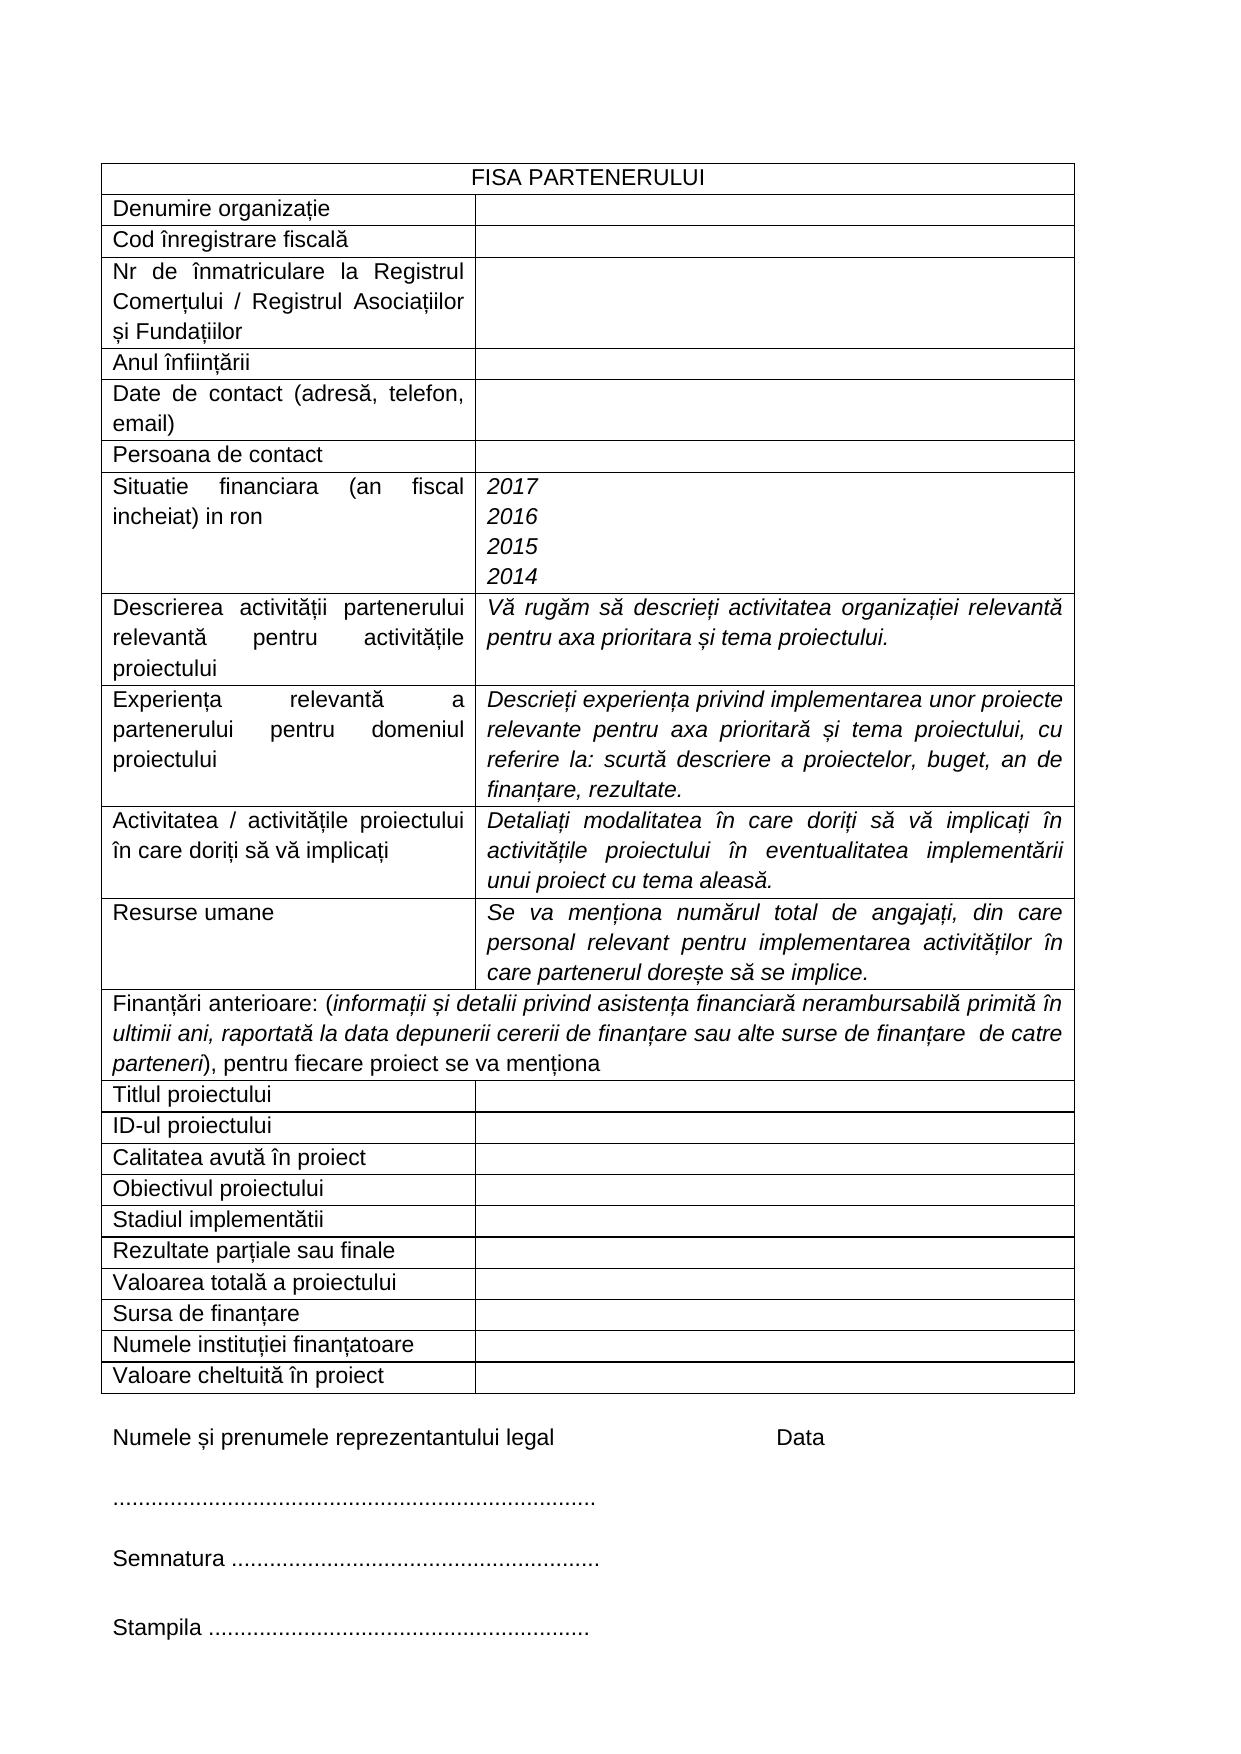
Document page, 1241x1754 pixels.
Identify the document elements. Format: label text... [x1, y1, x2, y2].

table_cell [476, 195, 1074, 225]
table_cell Valoarea totală a proiectului [102, 1269, 475, 1299]
table_cell Situatie financiara (an fiscal incheiat) in ron [102, 473, 475, 593]
table_cell [476, 226, 1074, 257]
table_cell [476, 1081, 1074, 1111]
table_cell Cod înregistrare fiscală [102, 226, 475, 257]
table_cell Experiența relevantă a partenerului pentru domeniul proiectului [102, 686, 475, 806]
table_cell Se va menționa numărul total de angajați, din care personal relevant pentru implementarea activităților în care partenerul dorește să se implice. [476, 899, 1074, 989]
table_cell [476, 1363, 1074, 1393]
table_cell Nr de înmatriculare la Registrul Comerțului / Registrul Asociațiilor și Fundațiilor [102, 258, 475, 348]
text Numele și prenumele reprezentantului legal Data [112, 1424, 1134, 1450]
table_cell Date de contact (adresă, telefon, email) [102, 380, 475, 440]
table_cell [476, 380, 1074, 440]
table_cell [476, 1331, 1074, 1361]
table_cell Vă rugăm să descrieți activitatea organizației relevantă pentru axa prioritara și tema proiectului. [476, 594, 1074, 684]
table_cell [476, 1144, 1074, 1174]
table_cell [476, 349, 1074, 379]
table_header FISA PARTENERULUI [102, 164, 1074, 194]
table_cell Anul înființării [102, 349, 475, 379]
table_cell Finanțări anterioare: (informații și detalii privind asistența financiară nerambursabilă primită în ultimii ani, raportată la data depunerii cererii de finanțare sau alte surse de finanțare de catre parteneri), pentru fiecare proiect se va menționa [102, 990, 1074, 1080]
table_cell [476, 1269, 1074, 1299]
table_cell Rezultate parțiale sau finale [102, 1238, 475, 1268]
table_cell Resurse umane [102, 899, 475, 989]
table_cell [476, 1113, 1074, 1143]
text Stampila ............................................................ [112, 1614, 1134, 1641]
table_cell Persoana de contact [102, 441, 475, 472]
table_cell Calitatea avută în proiect [102, 1144, 475, 1174]
table_cell [476, 258, 1074, 348]
table_cell ID-ul proiectului [102, 1113, 475, 1143]
table_cell [476, 1175, 1074, 1205]
table_cell Titlul proiectului [102, 1081, 475, 1111]
table_cell Numele instituției finanțatoare [102, 1331, 475, 1361]
table_cell Descrieți experiența privind implementarea unor proiecte relevante pentru axa prioritară și tema proiectului, cu referire la: scurtă descriere a proiectelor, buget, an de finanțare, rezultate. [476, 686, 1074, 806]
table_cell Detaliați modalitatea în care doriți să vă implicați în activitățile proiectului în eventualitatea implementării unui proiect cu tema aleasă. [476, 807, 1074, 897]
table_cell 2017 2016 2015 2014 [476, 473, 1074, 593]
table_cell Activitatea / activitățile proiectului în care doriți să vă implicați [102, 807, 475, 897]
text ............................................................................ [112, 1484, 1134, 1511]
table_cell [476, 1300, 1074, 1330]
text Semnatura .......................................................... [112, 1545, 1134, 1571]
table_cell [476, 441, 1074, 472]
table_cell Valoare cheltuită în proiect [102, 1363, 475, 1393]
table_cell [476, 1238, 1074, 1268]
table_cell Obiectivul proiectului [102, 1175, 475, 1205]
table_cell Sursa de finanțare [102, 1300, 475, 1330]
table_cell Descrierea activității partenerului relevantă pentru activitățile proiectului [102, 594, 475, 684]
table_cell [476, 1206, 1074, 1236]
table_cell Stadiul implementătii [102, 1206, 475, 1236]
table_cell Denumire organizație [102, 195, 475, 225]
